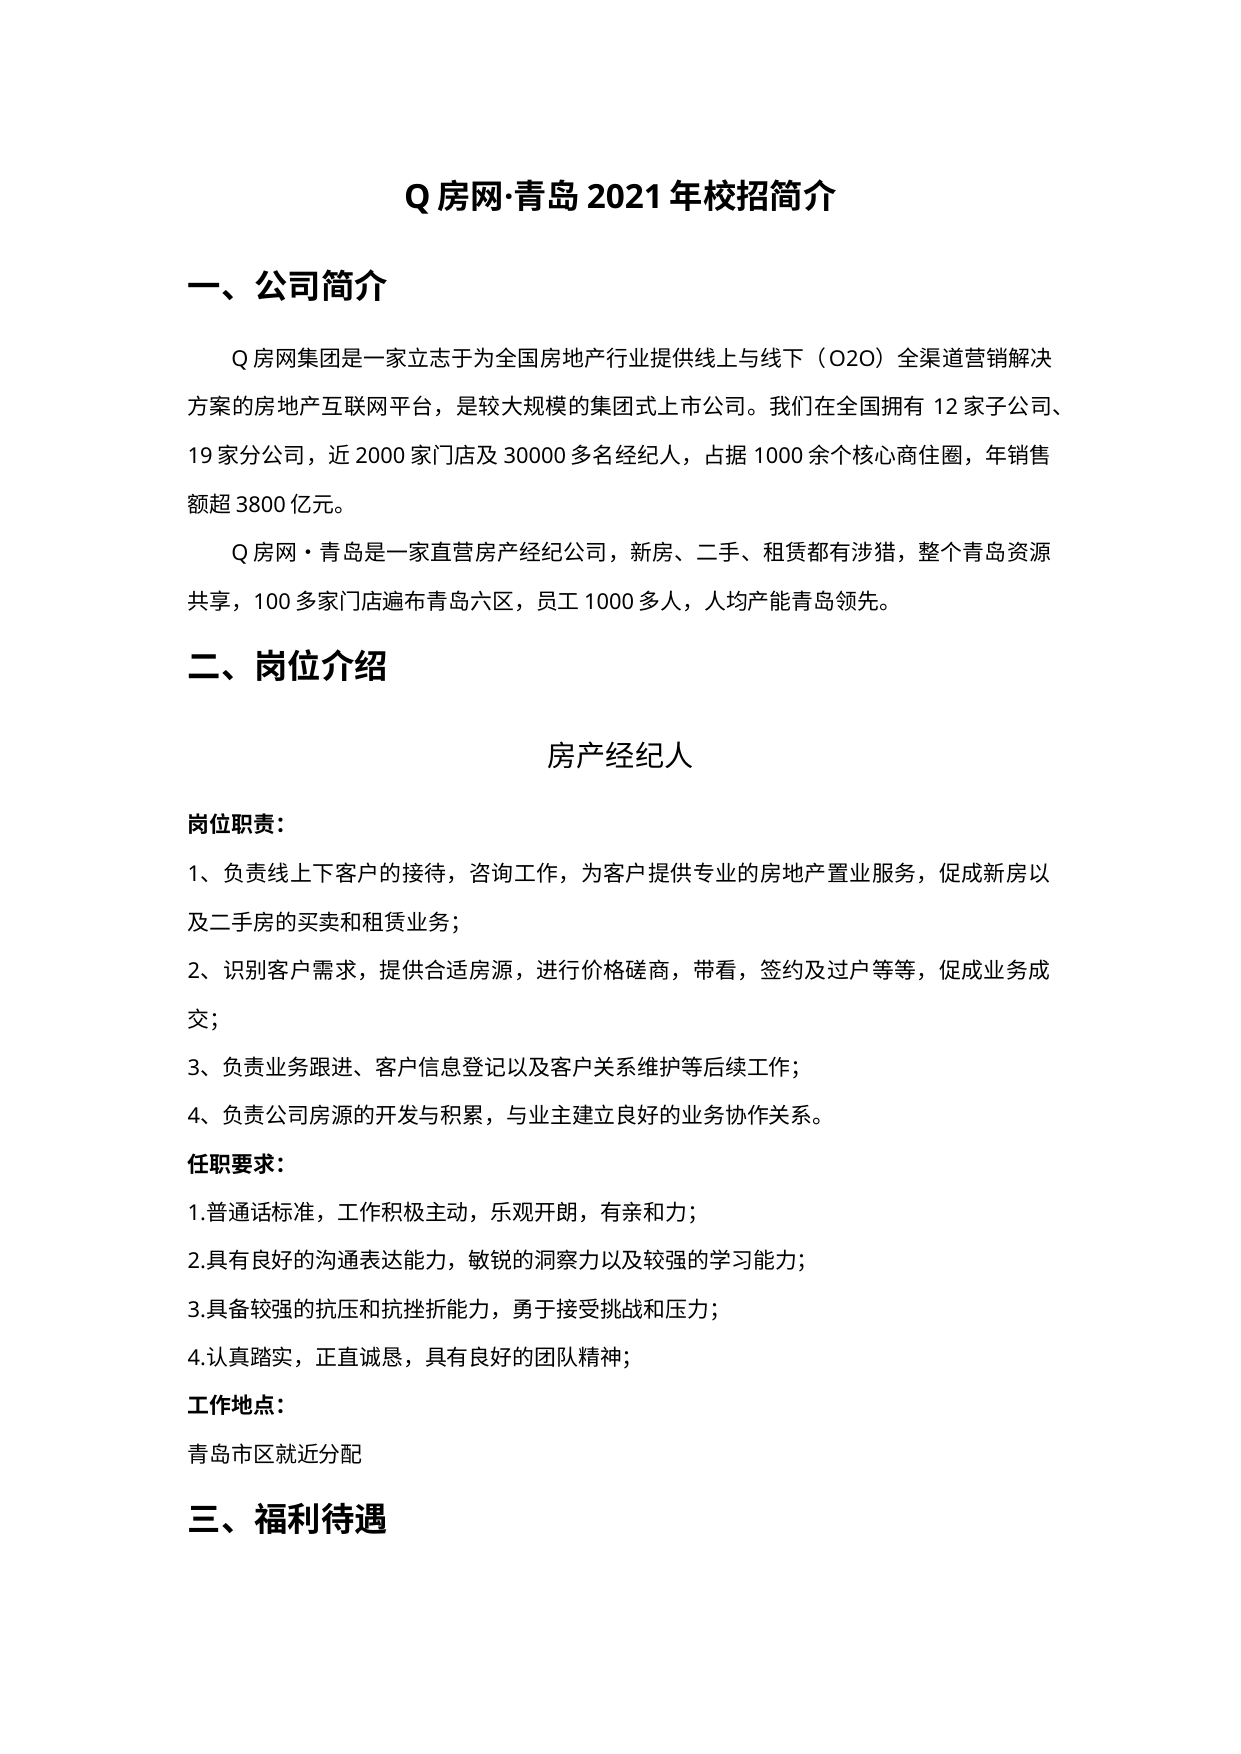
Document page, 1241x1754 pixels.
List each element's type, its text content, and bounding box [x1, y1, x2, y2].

text 4、负责公司房源的开发与积累，与业主建立良好的业务协作关系。 [187, 1098, 1053, 1130]
text 二、岗位介绍 [187, 632, 1053, 697]
text 岗位职责： [187, 807, 1053, 839]
text 4.认真踏实，正直诚恳，具有良好的团队精神； [187, 1339, 1053, 1372]
text 1.普通话标准，工作积极主动，乐观开朗，有亲和力； [187, 1194, 1053, 1227]
text 2.具有良好的沟通表达能力，敏锐的洞察力以及较强的学习能力； [187, 1243, 1053, 1275]
text 2、识别客户需求，提供合适房源，进行价格磋商，带看，签约及过户等等，促成业务成交； [187, 952, 1053, 1034]
text 3、负责业务跟进、客户信息登记以及客户关系维护等后续工作； [187, 1049, 1053, 1082]
text 一、公司简介 [187, 251, 1053, 316]
text 三、福利待遇 [187, 1484, 1053, 1549]
text 1、负责线上下客户的接待，咨询工作，为客户提供专业的房地产置业服务，促成新房以及二手房的买卖和租赁业务； [187, 855, 1053, 937]
text 3.具备较强的抗压和抗挫折能力，勇于接受挑战和压力； [187, 1291, 1053, 1324]
text 工作地点： [187, 1388, 1053, 1420]
text Q房网·青岛2021年校招简介 [187, 162, 1053, 227]
text Q房网集团是一家立志于为全国房地产行业提供线上与线下（O2O）全渠道营销解决方案的房地产互联网平台，是较大规模的集团式上市公司。我们在全国拥有12家子公司、19家分公司，近2000家门店及30000多名经纪人，占据1000余个核心商住圈，年销售额超3800亿元。 [187, 340, 1053, 519]
text Q房网•青岛是一家直营房产经纪公司，新房、二手、租赁都有涉猎，整个青岛资源共享，100多家门店遍布青岛六区，员工1000多人，人均产能青岛领先。 [187, 535, 1053, 616]
text 房产经纪人 [187, 721, 1053, 786]
text 青岛市区就近分配 [187, 1436, 1053, 1469]
text 任职要求： [187, 1146, 1053, 1179]
